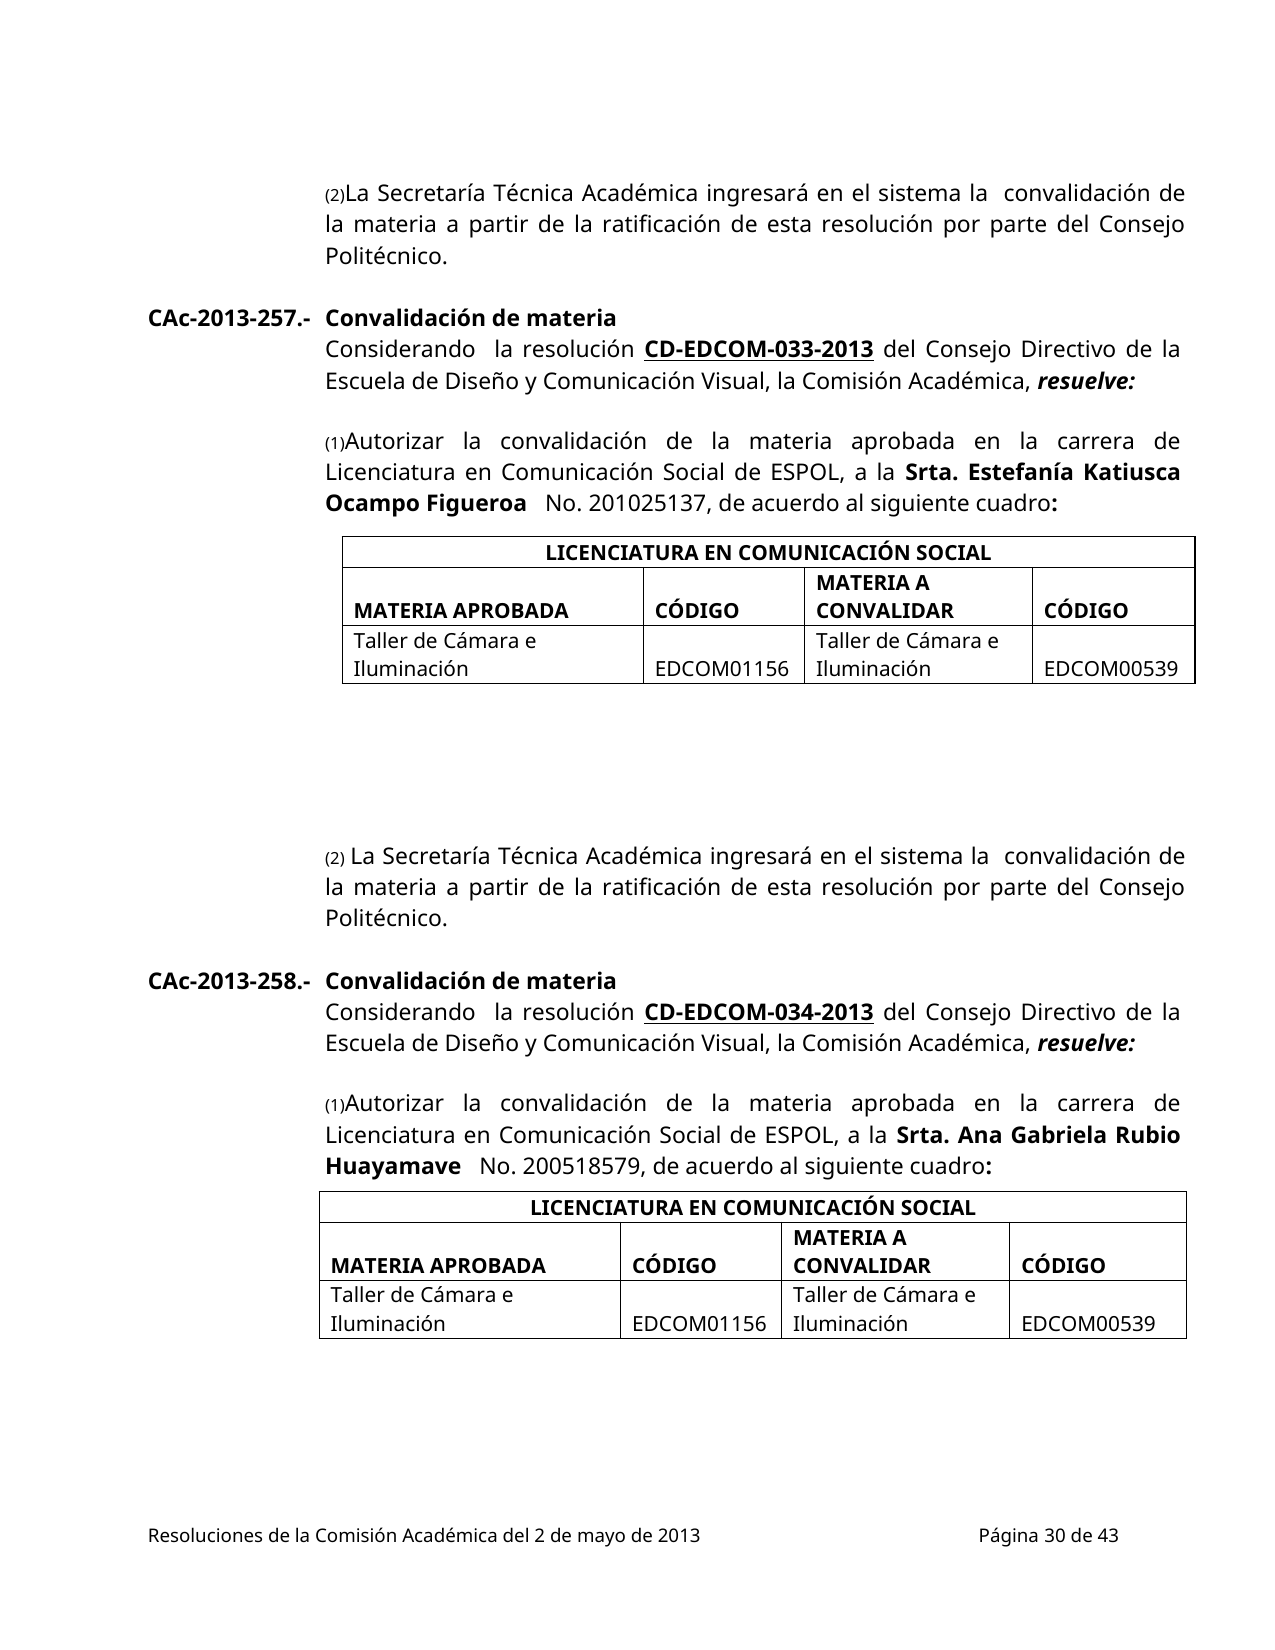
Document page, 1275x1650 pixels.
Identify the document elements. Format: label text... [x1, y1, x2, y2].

table_cell EDCOM01156 [621, 1281, 781, 1337]
table_cell Taller de Cámara e Iluminación [343, 626, 643, 683]
table_cell CÓDIGO [644, 568, 804, 625]
table_header LICENCIATURA EN COMUNICACIÓN SOCIAL [320, 1192, 1186, 1222]
table_cell MATERIA A CONVALIDAR [782, 1223, 1009, 1279]
text CAc-2013-257.- Convalidación de materia [148, 302, 1186, 333]
table_cell CÓDIGO [621, 1223, 781, 1279]
table_cell EDCOM00539 [1010, 1281, 1186, 1337]
text CAc-2013-258.- Convalidación de materia [148, 965, 1186, 996]
table_cell EDCOM01156 [644, 626, 804, 683]
table_cell Taller de Cámara e Iluminación [320, 1281, 620, 1337]
table_cell MATERIA APROBADA [343, 568, 643, 625]
text (2)La Secretaría Técnica Académica ingresará en el sistema la convalidación de la materia a partir de la ratificación de esta resolución por parte del Consejo Politécnico. [325, 177, 1186, 271]
text (2) La Secretaría Técnica Académica ingresará en el sistema la convalidación de la materia a partir de la ratificación de esta resolución por parte del Consejo Politécnico. [325, 840, 1186, 934]
text (1)Autorizar la convalidación de la materia aprobada en la carrera de Licenciatura en Comunicación Social de ESPOL, a la Srta. Ana Gabriela Rubio Huayamave No. 200518579, de acuerdo al siguiente cuadro: [325, 1087, 1181, 1181]
table_cell EDCOM00539 [1033, 626, 1194, 683]
table_cell CÓDIGO [1033, 568, 1194, 625]
table_header LICENCIATURA EN COMUNICACIÓN SOCIAL [343, 537, 1194, 567]
text Considerando la resolución CD-EDCOM-033-2013 del Consejo Directivo de la Escuela de Diseño y Comunicación Visual, la Comisión Académica, resuelve: [325, 333, 1181, 396]
table_cell CÓDIGO [1010, 1223, 1186, 1279]
text Considerando la resolución CD-EDCOM-034-2013 del Consejo Directivo de la Escuela de Diseño y Comunicación Visual, la Comisión Académica, resuelve: [325, 996, 1181, 1059]
table_cell Taller de Cámara e Iluminación [805, 626, 1032, 683]
table_cell MATERIA APROBADA [320, 1223, 620, 1279]
table_cell Taller de Cámara e Iluminación [782, 1281, 1009, 1337]
table_cell MATERIA A CONVALIDAR [805, 568, 1032, 625]
text (1)Autorizar la convalidación de la materia aprobada en la carrera de Licenciatura en Comunicación Social de ESPOL, a la Srta. Estefanía Katiusca Ocampo Figueroa No. 201025137, de acuerdo al siguiente cuadro: [325, 425, 1181, 518]
